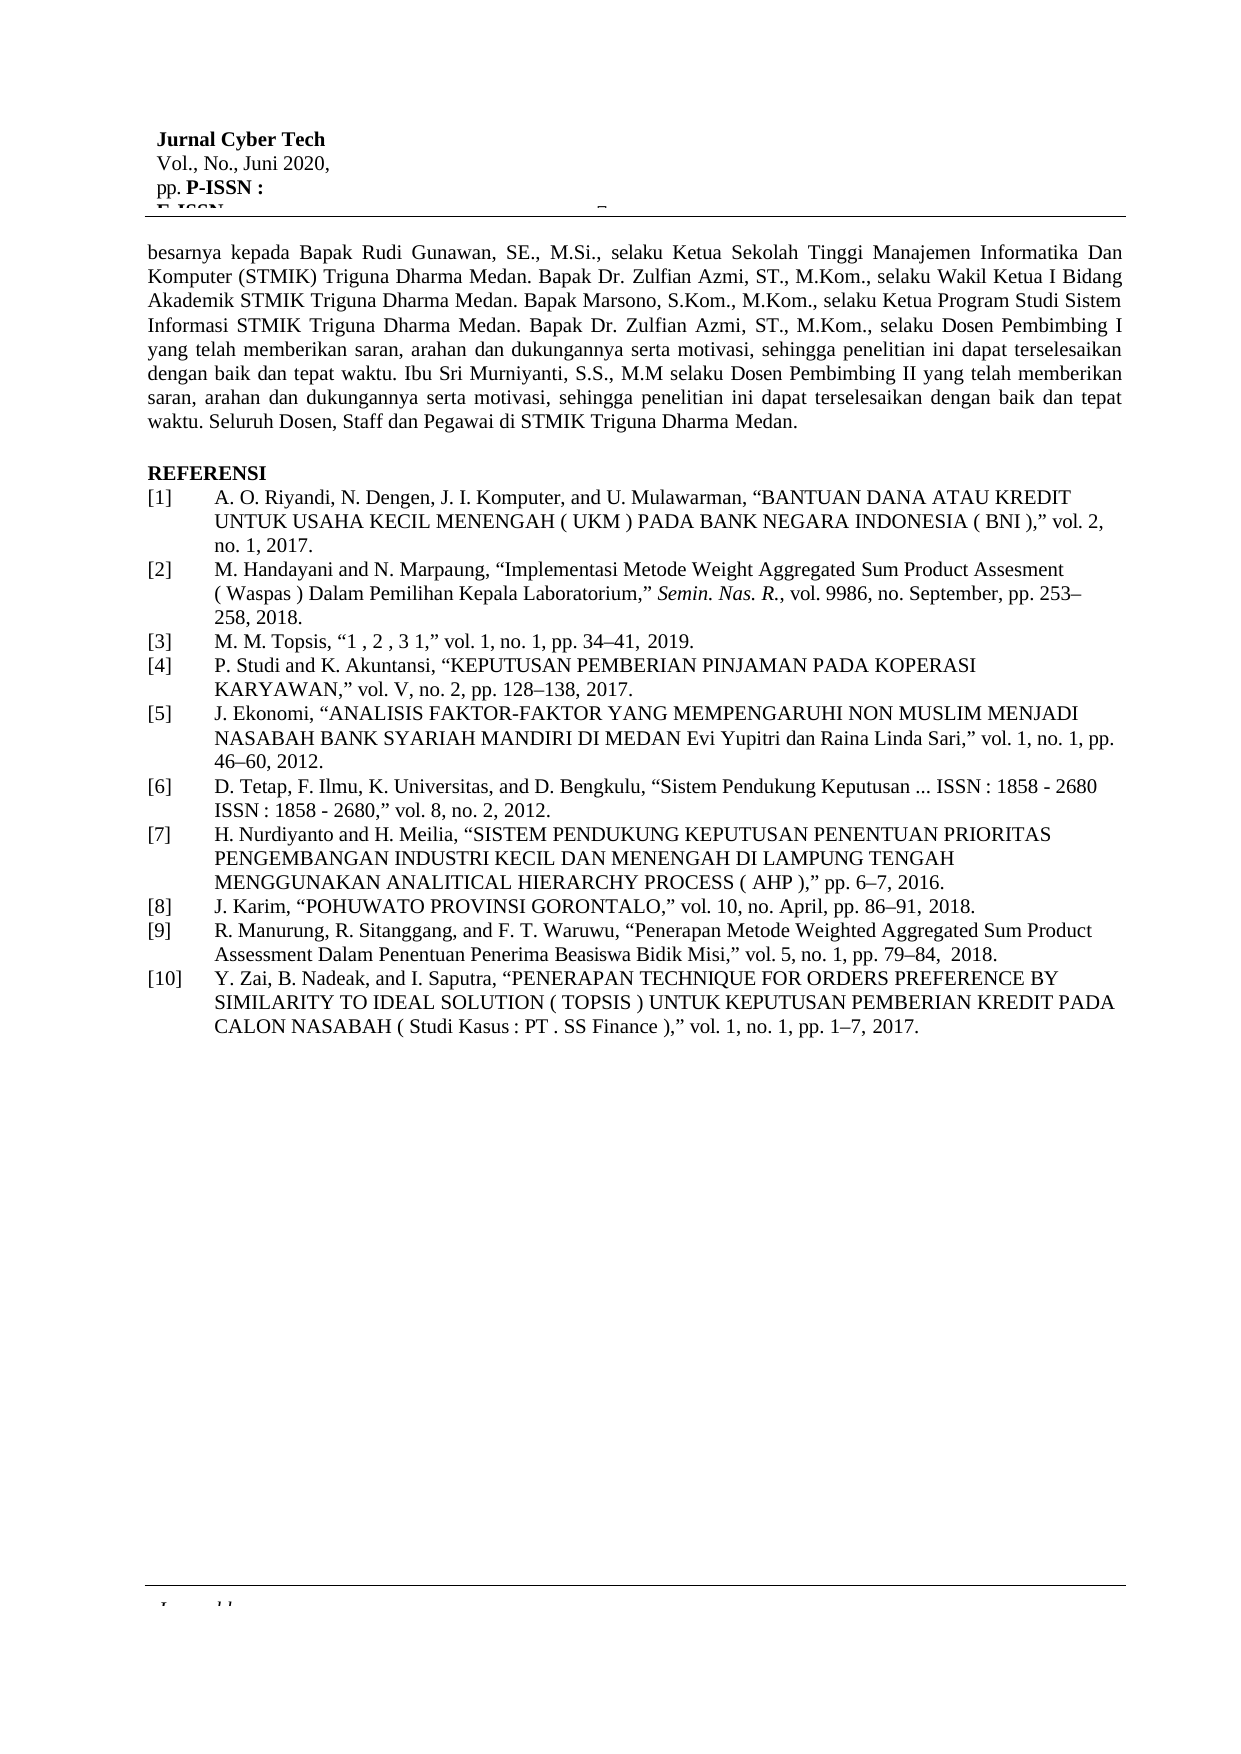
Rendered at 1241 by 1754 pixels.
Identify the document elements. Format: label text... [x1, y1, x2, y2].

list M. Handayani and N. Marpaung, “Implementasi Metode Weight Aggregated Sum Product Assesment ( Waspas ) Dalam Pemilihan Kepala Laboratorium,” Semin. Nas. R., vol. 9986, no. September, pp. 253–258, 2018. [147, 557, 1107, 629]
list H. Nurdiyanto and H. Meilia, “SISTEM PENDUKUNG KEPUTUSAN PENENTUAN PRIORITAS PENGEMBANGAN INDUSTRI KECIL DAN MENENGAH DI LAMPUNG TENGAH MENGGUNAKAN ANALITICAL HIERARCHY PROCESS ( AHP ),” pp. 6–7, 2016. [147, 822, 1054, 894]
list J. Karim, “POHUWATO PROVINSI GORONTALO,” vol. 10, no. April, pp. 86–91, 2018. [147, 894, 1136, 918]
subtitle REFERENSI [147, 461, 1136, 485]
list D. Tetap, F. Ilmu, K. Universitas, and D. Bengkulu, “Sistem Pendukung Keputusan ... ISSN : 1858 - 2680 ISSN : 1858 - 2680,” vol. 8, no. 2, 2012. [147, 774, 1099, 822]
list Y. Zai, B. Nadeak, and I. Saputra, “PENERAPAN TECHNIQUE FOR ORDERS PREFERENCE BY SIMILARITY TO IDEAL SOLUTION ( TOPSIS ) UNTUK KEPUTUSAN PEMBERIAN KREDIT PADA CALON NASABAH ( Studi Kasus : PT . SS Finance ),” vol. 1, no. 1, pp. 1–7, 2017. [147, 966, 1119, 1038]
list A. O. Riyandi, N. Dengen, J. I. Komputer, and U. Mulawarman, “BANTUAN DANA ATAU KREDIT UNTUK USAHA KECIL MENENGAH ( UKM ) PADA BANK NEGARA INDONESIA ( BNI ),” vol. 2, no. 1, 2017. [147, 485, 1108, 557]
list J. Ekonomi, “ANALISIS FAKTOR-FAKTOR YANG MEMPENGARUHI NON MUSLIM MENJADI NASABAH BANK SYARIAH MANDIRI DI MEDAN Evi Yupitri dan Raina Linda Sari,” vol. 1, no. 1, pp. 46–60, 2012. [147, 701, 1119, 773]
list P. Studi and K. Akuntansi, “KEPUTUSAN PEMBERIAN PINJAMAN PADA KOPERASI KARYAWAN,” vol. V, no. 2, pp. 128–138, 2017. [147, 654, 979, 701]
text besarnya kepada Bapak Rudi Gunawan, SE., M.Si., selaku Ketua Sekolah Tinggi Manajemen Informatika Dan Komputer (STMIK) Triguna Dharma Medan. Bapak Dr. Zulfian Azmi, ST., M.Kom., selaku Wakil Ketua I Bidang Akademik STMIK Triguna Dharma Medan. Bapak Marsono, S.Kom., M.Kom., selaku Ketua Program Studi Sistem Informasi STMIK Triguna Dharma Medan. Bapak Dr. Zulfian Azmi, ST., M.Kom., selaku Dosen Pembimbing I yang telah memberikan saran, arahan dan dukungannya serta motivasi, sehingga penelitian ini dapat terselesaikan dengan baik dan tepat waktu. Ibu Sri Murniyanti, S.S., M.M selaku Dosen Pembimbing II yang telah memberikan saran, arahan dan dukungannya serta motivasi, sehingga penelitian ini dapat terselesaikan dengan baik dan tepat waktu. Seluruh Dosen, Staff dan Pegawai di STMIK Triguna Dharma Medan. [147, 240, 1123, 433]
list R. Manurung, R. Sitanggang, and F. T. Waruwu, “Penerapan Metode Weighted Aggregated Sum Product Assessment Dalam Penentuan Penerima Beasiswa Bidik Misi,” vol. 5, no. 1, pp. 79–84, 2018. [147, 919, 1093, 966]
text [3] M. M. Topsis, “1 , 2 , 3 1,” vol. 1, no. 1, pp. 34–41, 2019. [147, 629, 1136, 653]
